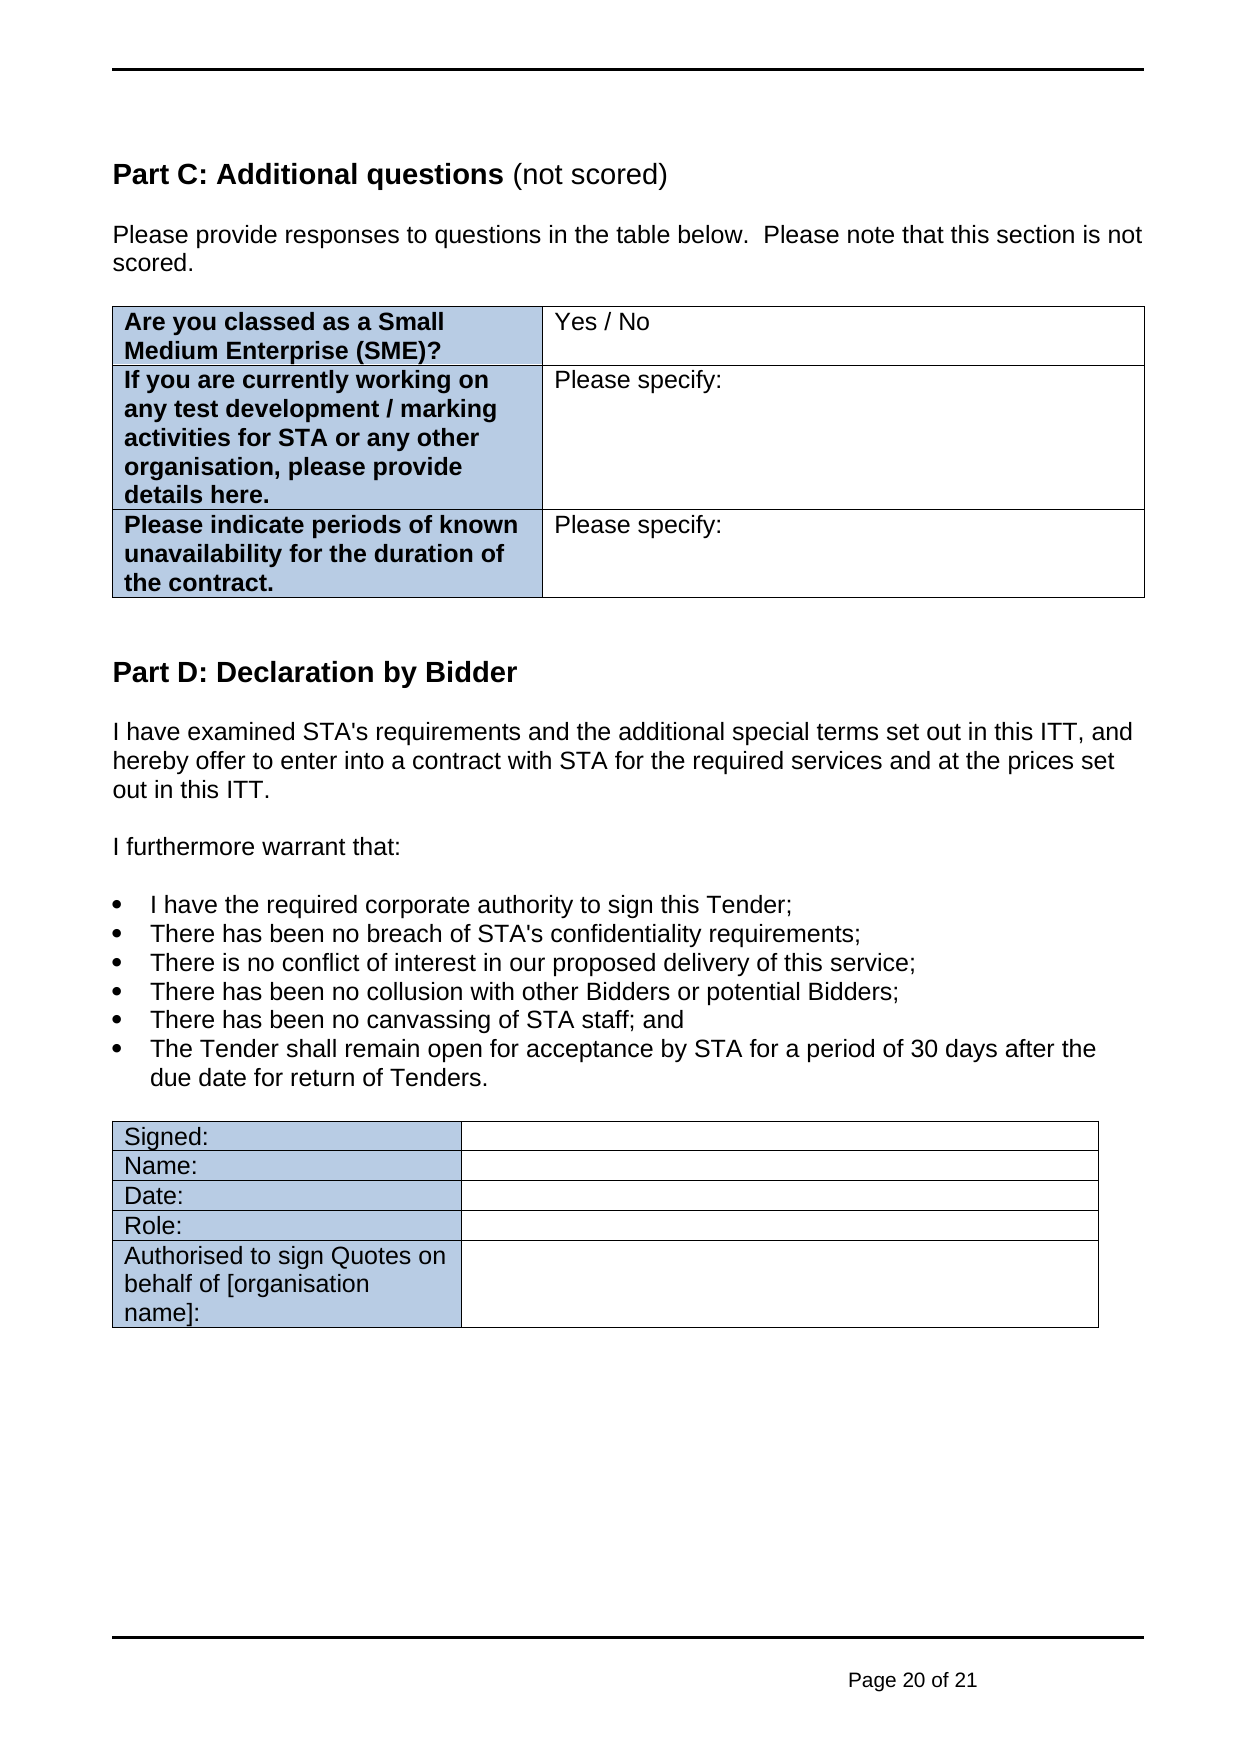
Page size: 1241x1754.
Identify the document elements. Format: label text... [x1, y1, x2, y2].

list The Tender shall remain open for acceptance by STA for a period of 30 days after the due date for return of Tenders. [112, 1034, 1144, 1092]
text Part C: Additional questions (not scored) [112, 157, 1144, 191]
table_cell Role: [113, 1211, 461, 1240]
list There has been no canvassing of STA staff; and [112, 1005, 1144, 1034]
list There has been no breach of STA's confidentiality requirements; [112, 919, 1144, 948]
table_cell If you are currently working on any test development / marking activities for STA or any other organisation, please provide details here. [113, 366, 542, 509]
table_header Yes / No [543, 307, 1144, 364]
table_cell Please indicate periods of known unavailability for the duration of the contract. [113, 510, 542, 597]
text I furthermore warrant that: [112, 832, 1144, 890]
table_cell Please specify: [543, 510, 1144, 597]
table_cell Authorised to sign Quotes on behalf of [organisation name]: [113, 1241, 461, 1327]
list There is no conflict of interest in our proposed delivery of this service; [112, 948, 1144, 976]
table_header [462, 1122, 1098, 1150]
list I have the required corporate authority to sign this Tender; [112, 890, 1144, 919]
text Please provide responses to questions in the table below. Please note that this section is not scored. [112, 220, 1144, 277]
text Part D: Declaration by Bidder [112, 655, 1144, 689]
table_header Are you classed as a Small Medium Enterprise (SME)? [113, 307, 542, 364]
table_cell [462, 1241, 1098, 1327]
table_cell Name: [113, 1151, 461, 1180]
table_header Signed: [113, 1122, 461, 1150]
table_cell Date: [113, 1181, 461, 1210]
table_cell [462, 1151, 1098, 1180]
text I have examined STA's requirements and the additional special terms set out in this ITT, and hereby offer to enter into a contract with STA for the required services and at the prices set out in this ITT. [112, 717, 1144, 804]
table_cell Please specify: [543, 366, 1144, 509]
list There has been no collusion with other Bidders or potential Bidders; [112, 976, 1144, 1005]
table_cell [462, 1211, 1098, 1240]
table_cell [462, 1181, 1098, 1210]
